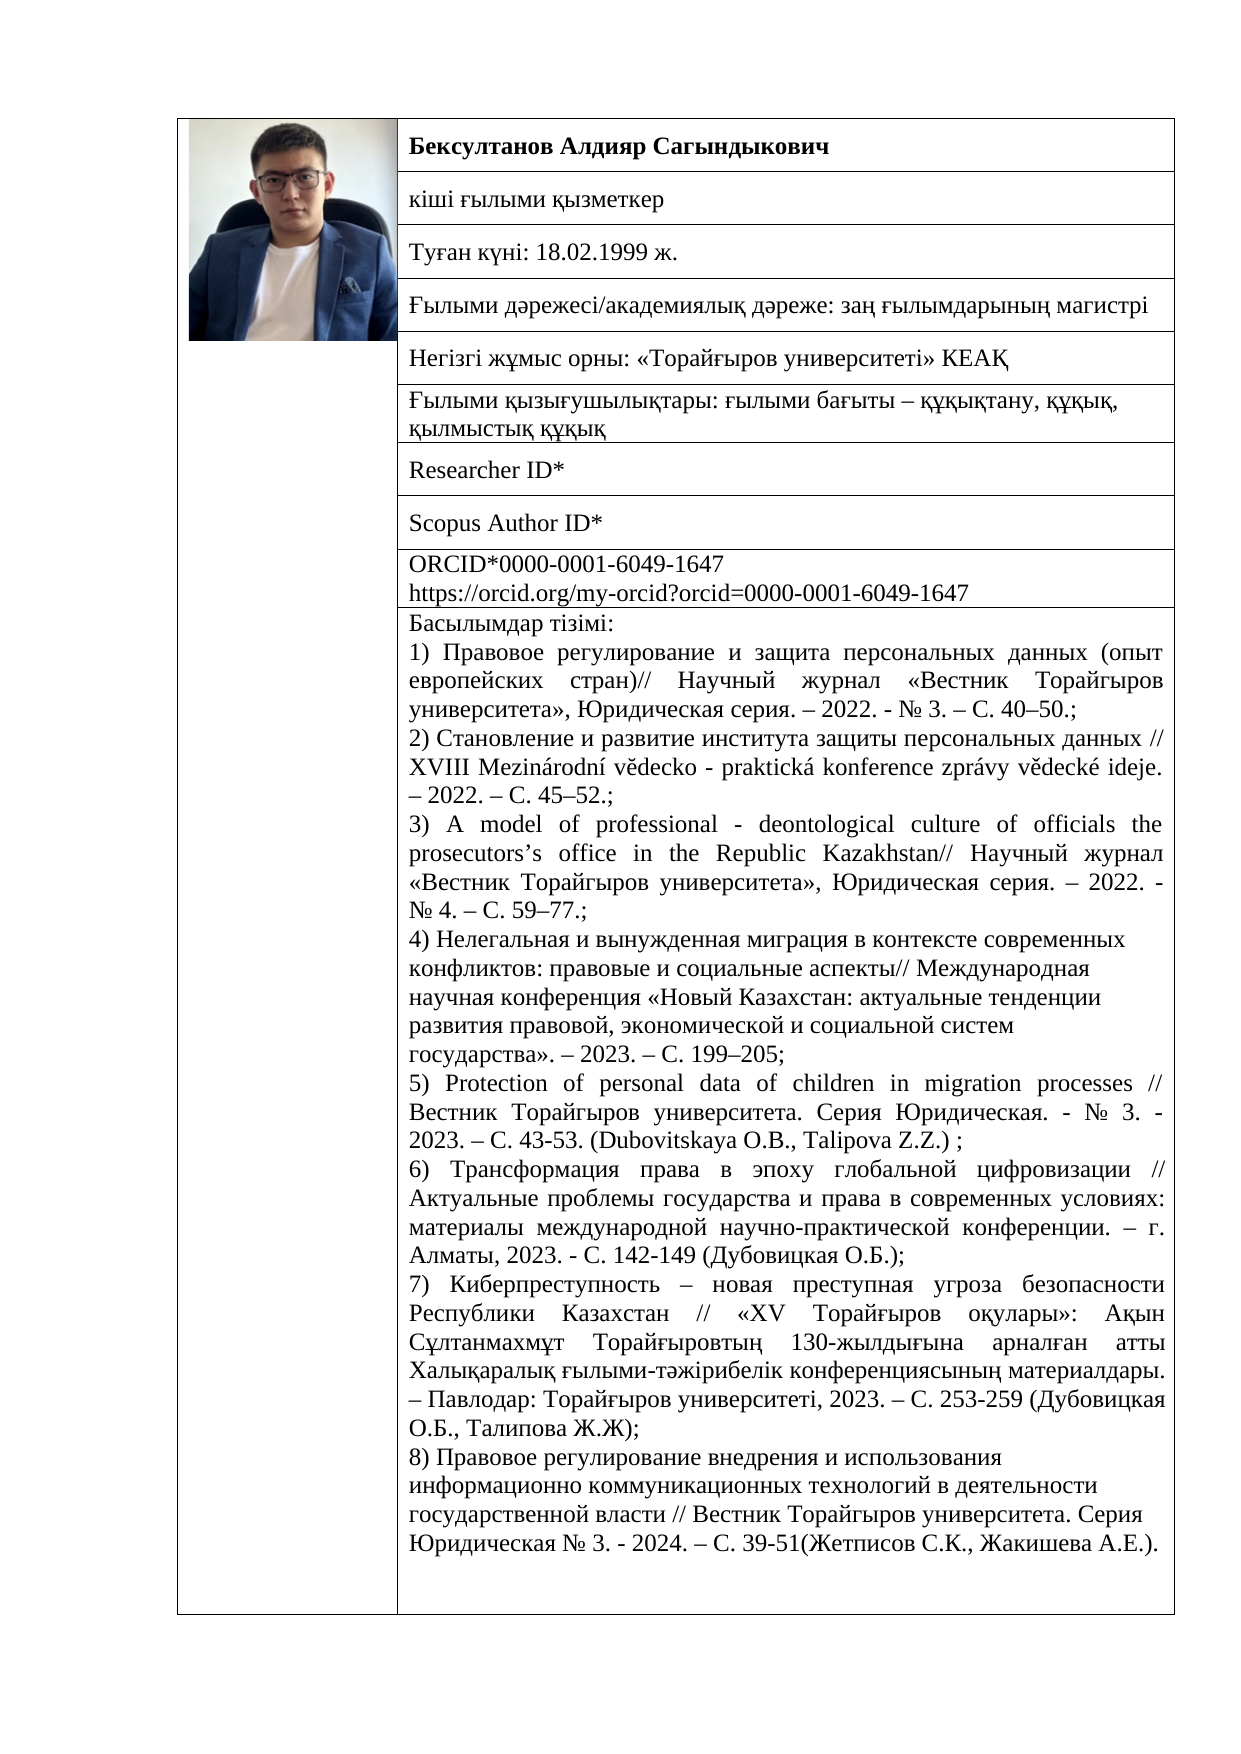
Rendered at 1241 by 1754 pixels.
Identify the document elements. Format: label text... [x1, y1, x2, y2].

table_cell Басылымдар тізімі: 1) Правовое регулирование и защита персональных данных (опыт европейских стран)// Научный журнал «Вестник Торайгыров университета», Юридическая серия. – 2022. - № 3. – С. 40–50.; 2) Становление и развитие института защиты персональных данных // XVIII Mezinárodní vĕdecko - praktická konference zprávy vědecké ideje. – 2022. – С. 45–52.; 3) A model of professional - deontological culture of officials the prosecutors’s office in the Republic Kazakhstan// Научный журнал «Вестник Торайгыров университета», Юридическая серия. – 2022. - № 4. – С. 59–77.; 4) Нелегальная и вынужденная миграция в контексте современных конфликтов: правовые и социальные аспекты// Международная научная конференция «Новый Казахстан: актуальные тенденции развития правовой, экономической и социальной систем государства». – 2023. – С. 199–205; 5) Protection of personal data of children in migration processes // Вестник Торайгыров университета. Серия Юридическая. - № 3. - 2023. – С. 43-53. (Dubovitskaya O.B., Talipova Z.Z.) ; 6) Трансформация права в эпоху глобальной цифровизации // Актуальные проблемы государства и права в современных условиях: материалы международной научно-практической конференции. – г. Алматы, 2023. - С. 142-149 (Дубовицкая О.Б.); 7) Киберпреступность – новая преступная угроза безопасности Республики Казахстан // «ХV Торайғыров оқулары»: Ақын Сұлтанмахмұт Торайғыровтың 130-жылдығына арналған атты Халықаралық ғылыми-тәжірибелік конференциясының материалдары. – Павлодар: Торайғыров университеті, 2023. – С. 253-259 (Дубoвицкaя О.Б., Талипова Ж.Ж); 8) Правовое регулирование внедрения и использования информационно коммуникационных технологий в деятельности государственной власти // Вестник Торайгыров университета. Серия Юридическая № 3. - 2024. – С. 39-51(Жетписов С.К., Жакишева А.Е.). [398, 608, 1174, 1614]
table_cell Ғылыми қызығушылықтары: ғылыми бағыты – құқықтану, құқық, қылмыстық құқық [398, 385, 1174, 442]
table_cell Researcher ID* [398, 443, 1174, 495]
table_cell Ғылыми дәрежесі/академиялық дәреже: заң ғылымдарының магистрі [398, 279, 1174, 331]
table_cell Scopus Author ID* [398, 496, 1174, 548]
table_cell кіші ғылыми қызметкер [398, 172, 1174, 224]
table_cell Бексултанов Алдияр Сагындыкович [398, 119, 1174, 171]
picture [188, 119, 398, 341]
table_cell [178, 119, 397, 1614]
table_cell Туған күні: 18.02.1999 ж. [398, 225, 1174, 277]
table_cell Негізгі жұмыс орны: «Торайғыров университеті» КЕАҚ [398, 332, 1174, 384]
table_cell ORCID*0000-0001-6049-1647 https://orcid.org/my-orcid?orcid=0000-0001-6049-1647 [398, 550, 1174, 607]
